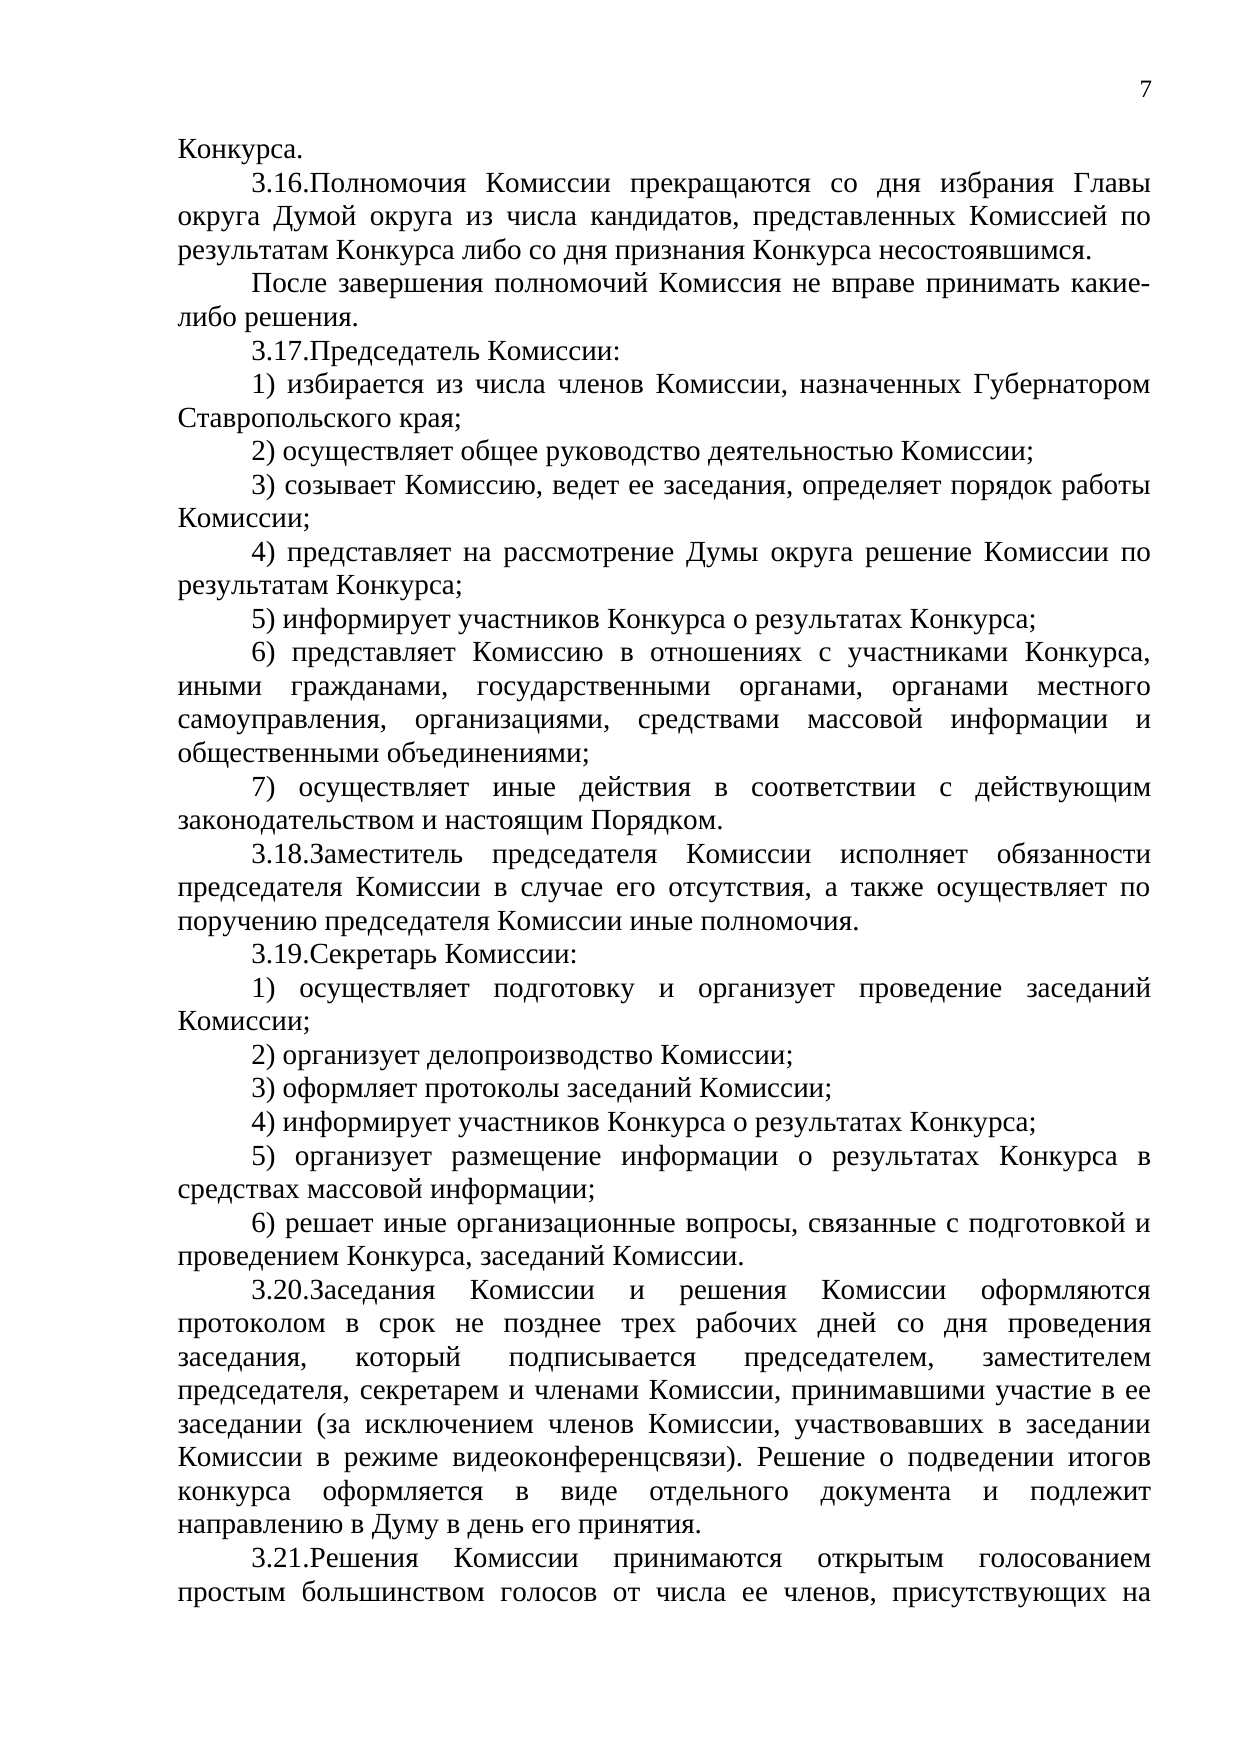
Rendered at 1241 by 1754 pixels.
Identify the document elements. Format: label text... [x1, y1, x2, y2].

text 2) организует делопроизводство Комиссии; [177, 1037, 1152, 1071]
text 7) осуществляет иные действия в соответствии с действующим законодательством и настоящим Порядком. [177, 769, 1152, 836]
text 3.16.Полномочия Комиссии прекращаются со дня избрания Главы округа Думой округа из числа кандидатов, представленных Комиссией по результатам Конкурса либо со дня признания Конкурса несостоявшимся. [177, 165, 1152, 266]
text 2) осуществляет общее руководство деятельностью Комиссии; [177, 433, 1152, 467]
text 5) организует размещение информации о результатах Конкурса в средствах массовой информации; [177, 1138, 1152, 1205]
text 3.17.Председатель Комиссии: [177, 333, 1152, 366]
text 3.18.Заместитель председателя Комиссии исполняет обязанности председателя Комиссии в случае его отсутствия, а также осуществляет по поручению председателя Комиссии иные полномочия. [177, 836, 1152, 936]
text 3.20.Заседания Комиссии и решения Комиссии оформляются протоколом в срок не позднее трех рабочих дней со дня проведения заседания, который подписывается председателем, заместителем председателя, секретарем и членами Комиссии, принимавшими участие в ее заседании (за исключением членов Комиссии, участвовавших в заседании Комиссии в режиме видеоконференцсвязи). Решение о подведении итогов конкурса оформляется в виде отдельного документа и подлежит направлению в Думу в день его принятия. [177, 1272, 1152, 1540]
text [177, 1540, 1152, 1607]
text После завершения полномочий Комиссия не вправе принимать какие-либо решения. [177, 266, 1152, 333]
text 4) представляет на рассмотрение Думы округа решение Комиссии по результатам Конкурса; [177, 534, 1152, 601]
text 6) решает иные организационные вопросы, связанные с подготовкой и проведением Конкурса, заседаний Комиссии. [177, 1205, 1152, 1272]
text 1) осуществляет подготовку и организует проведение заседаний Комиссии; [177, 970, 1152, 1037]
text 6) представляет Комиссию в отношениях с участниками Конкурса, иными гражданами, государственными органами, органами местного самоуправления, организациями, средствами массовой информации и общественными объединениями; [177, 634, 1152, 769]
text 1) избирается из числа членов Комиссии, назначенных Губернатором Ставропольского края; [177, 366, 1152, 433]
text 4) информирует участников Конкурса о результатах Конкурса; [177, 1104, 1152, 1138]
text 3) оформляет протоколы заседаний Комиссии; [177, 1071, 1152, 1104]
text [177, 131, 1152, 165]
text 5) информирует участников Конкурса о результатах Конкурса; [177, 601, 1152, 634]
text 3.19.Секретарь Комиссии: [177, 936, 1152, 970]
text 3) созывает Комиссию, ведет ее заседания, определяет порядок работы Комиссии; [177, 467, 1152, 534]
